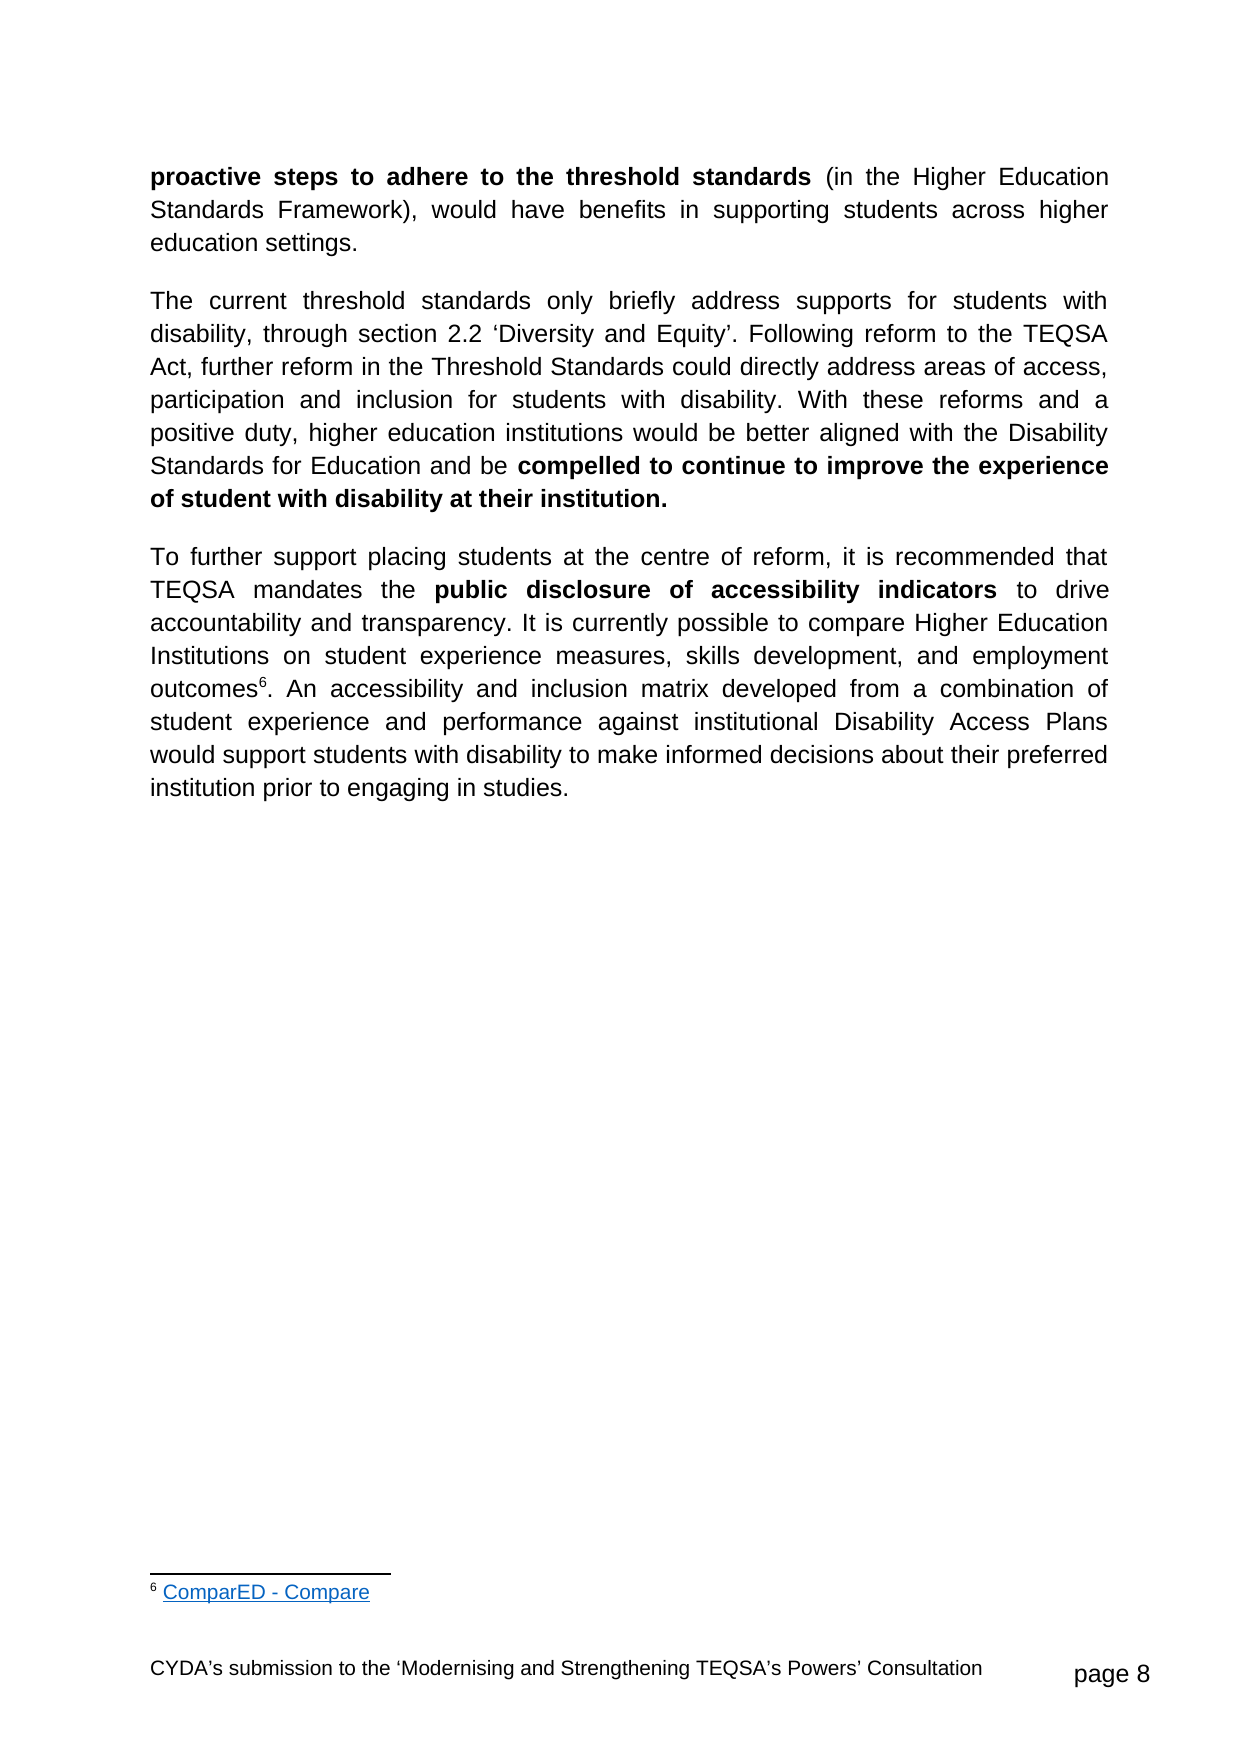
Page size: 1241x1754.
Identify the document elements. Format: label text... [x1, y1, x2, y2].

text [150, 162, 1110, 256]
text To further support placing students at the centre of reform, it is recommended that TEQSA mandates the public disclosure of accessibility indicators to drive accountability and transparency. It is currently possible to compare Higher Education Institutions on student experience measures, skills development, and employment outcomes. An accessibility and inclusion matrix developed from a combination of student experience and performance against institutional Disability Access Plans would support students with disability to make informed decisions about their preferred institution prior to engaging in studies. [150, 542, 1110, 802]
text The current threshold standards only briefly address supports for students with disability, through section 2.2 ‘Diversity and Equity’. Following reform to the TEQSA Act, further reform in the Threshold Standards could directly address areas of access, participation and inclusion for students with disability. With these reforms and a positive duty, higher education institutions would be better aligned with the Disability Standards for Education and be compelled to continue to improve the experience of student with disability at their institution. [150, 286, 1110, 513]
